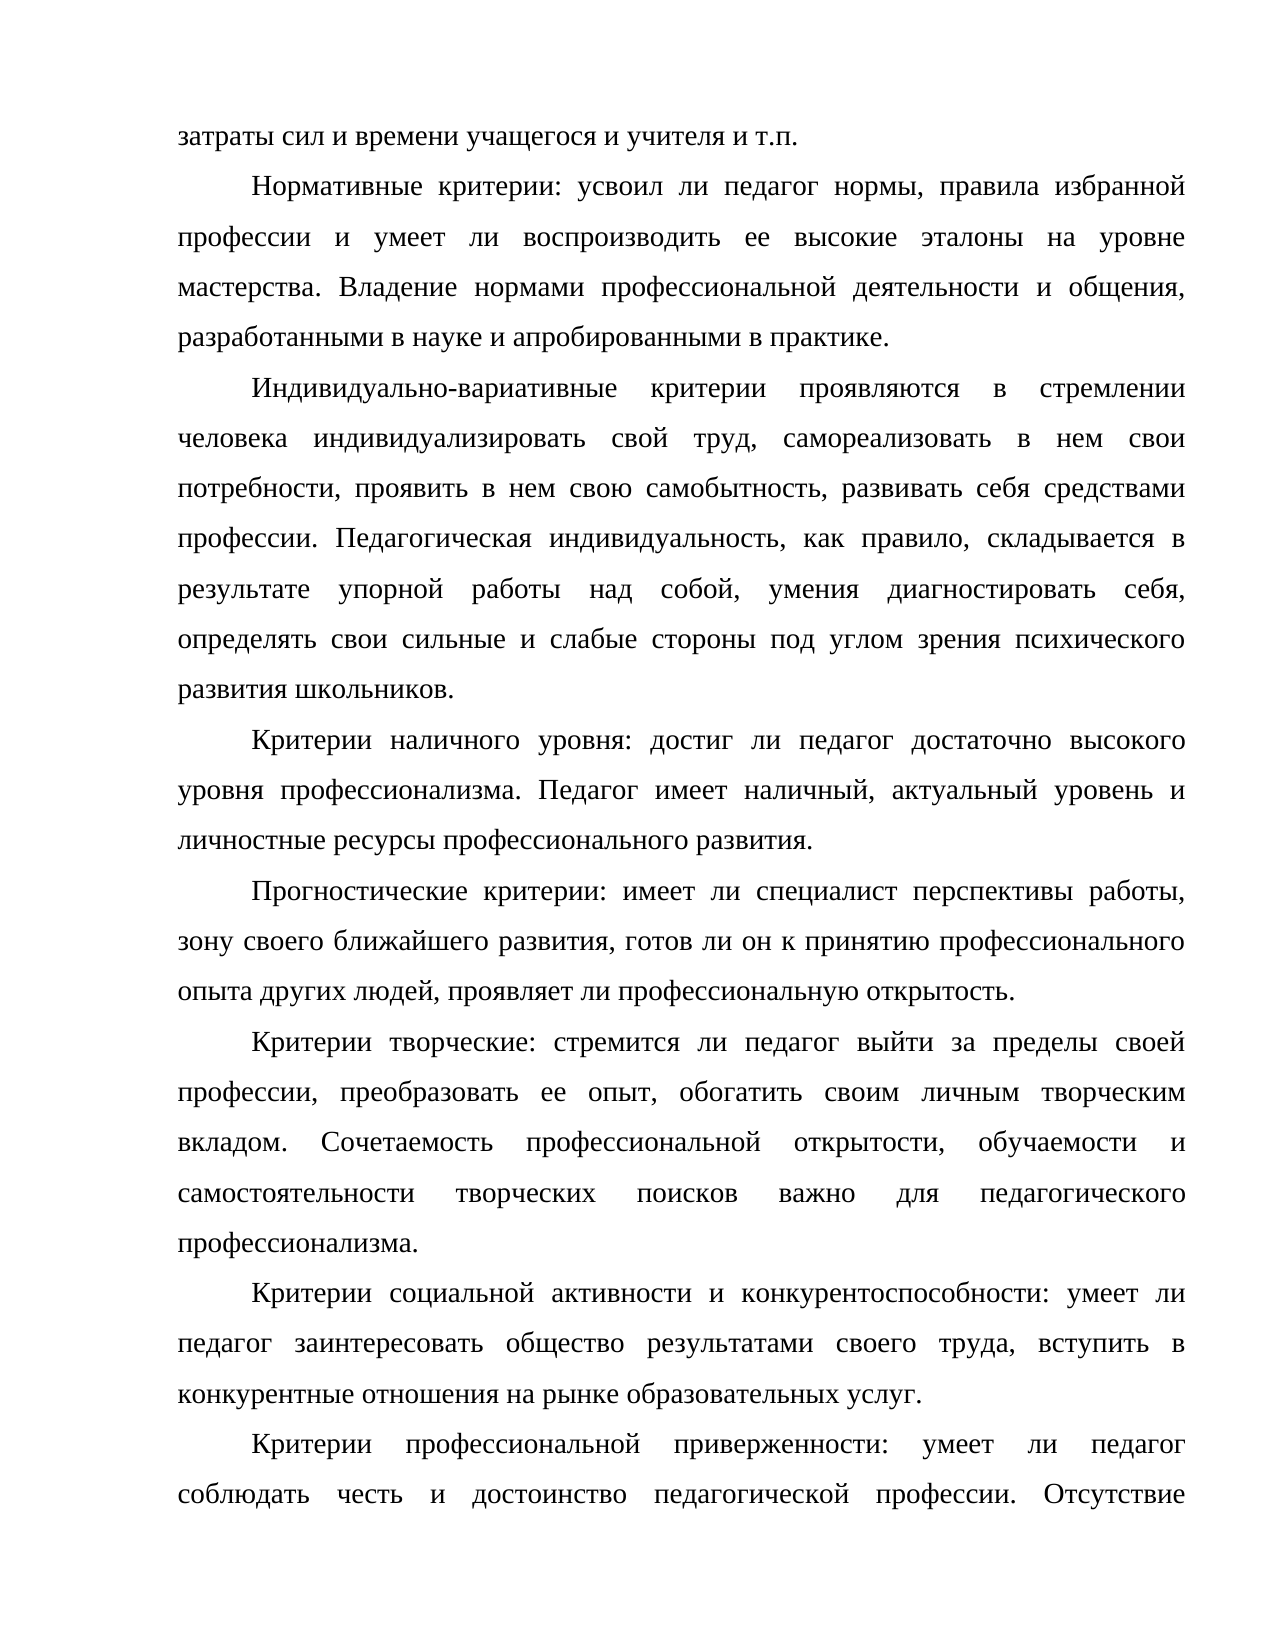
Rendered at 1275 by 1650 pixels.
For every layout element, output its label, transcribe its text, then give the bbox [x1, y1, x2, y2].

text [177, 1426, 1186, 1510]
text Прогностические критерии: имеет ли специалист перспективы работы, зону своего ближайшего развития, готов ли он к принятию профессионального опыта других людей, проявляет ли профессиональную открытость. [177, 873, 1186, 1007]
text Критерии творческие: стремится ли педагог выйти за пределы своей профессии, преобразовать ее опыт, обогатить своим личным творческим вкладом. Сочетаемость профессиональной открытости, обучаемости и самостоятельности творческих поисков важно для педагогического профессионализма. [177, 1024, 1186, 1258]
text Нормативные критерии: усвоил ли педагог нормы, правила избранной профессии и умеет ли воспроизводить ее высокие эталоны на уровне мастерства. Владение нормами профессиональной деятельности и общения, разработанными в науке и апробированными в практике. [177, 168, 1186, 353]
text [177, 118, 1186, 152]
text Критерии социальной активности и конкурентоспособности: умеет ли педагог заинтересовать общество результатами своего труда, вступить в конкурентные отношения на рынке образовательных услуг. [177, 1275, 1186, 1409]
text Индивидуально-вариативные критерии проявляются в стремлении человека индивидуализировать свой труд, самореализовать в нем свои потребности, проявить в нем свою самобытность, развивать себя средствами профессии. Педагогическая индивидуальность, как правило, складывается в результате упорной работы над собой, умения диагностировать себя, определять свои сильные и слабые стороны под углом зрения психического развития школьников. [177, 370, 1186, 705]
text Критерии наличного уровня: достиг ли педагог достаточно высокого уровня профессионализма. Педагог имеет наличный, актуальный уровень и личностные ресурсы профессионального развития. [177, 722, 1186, 856]
